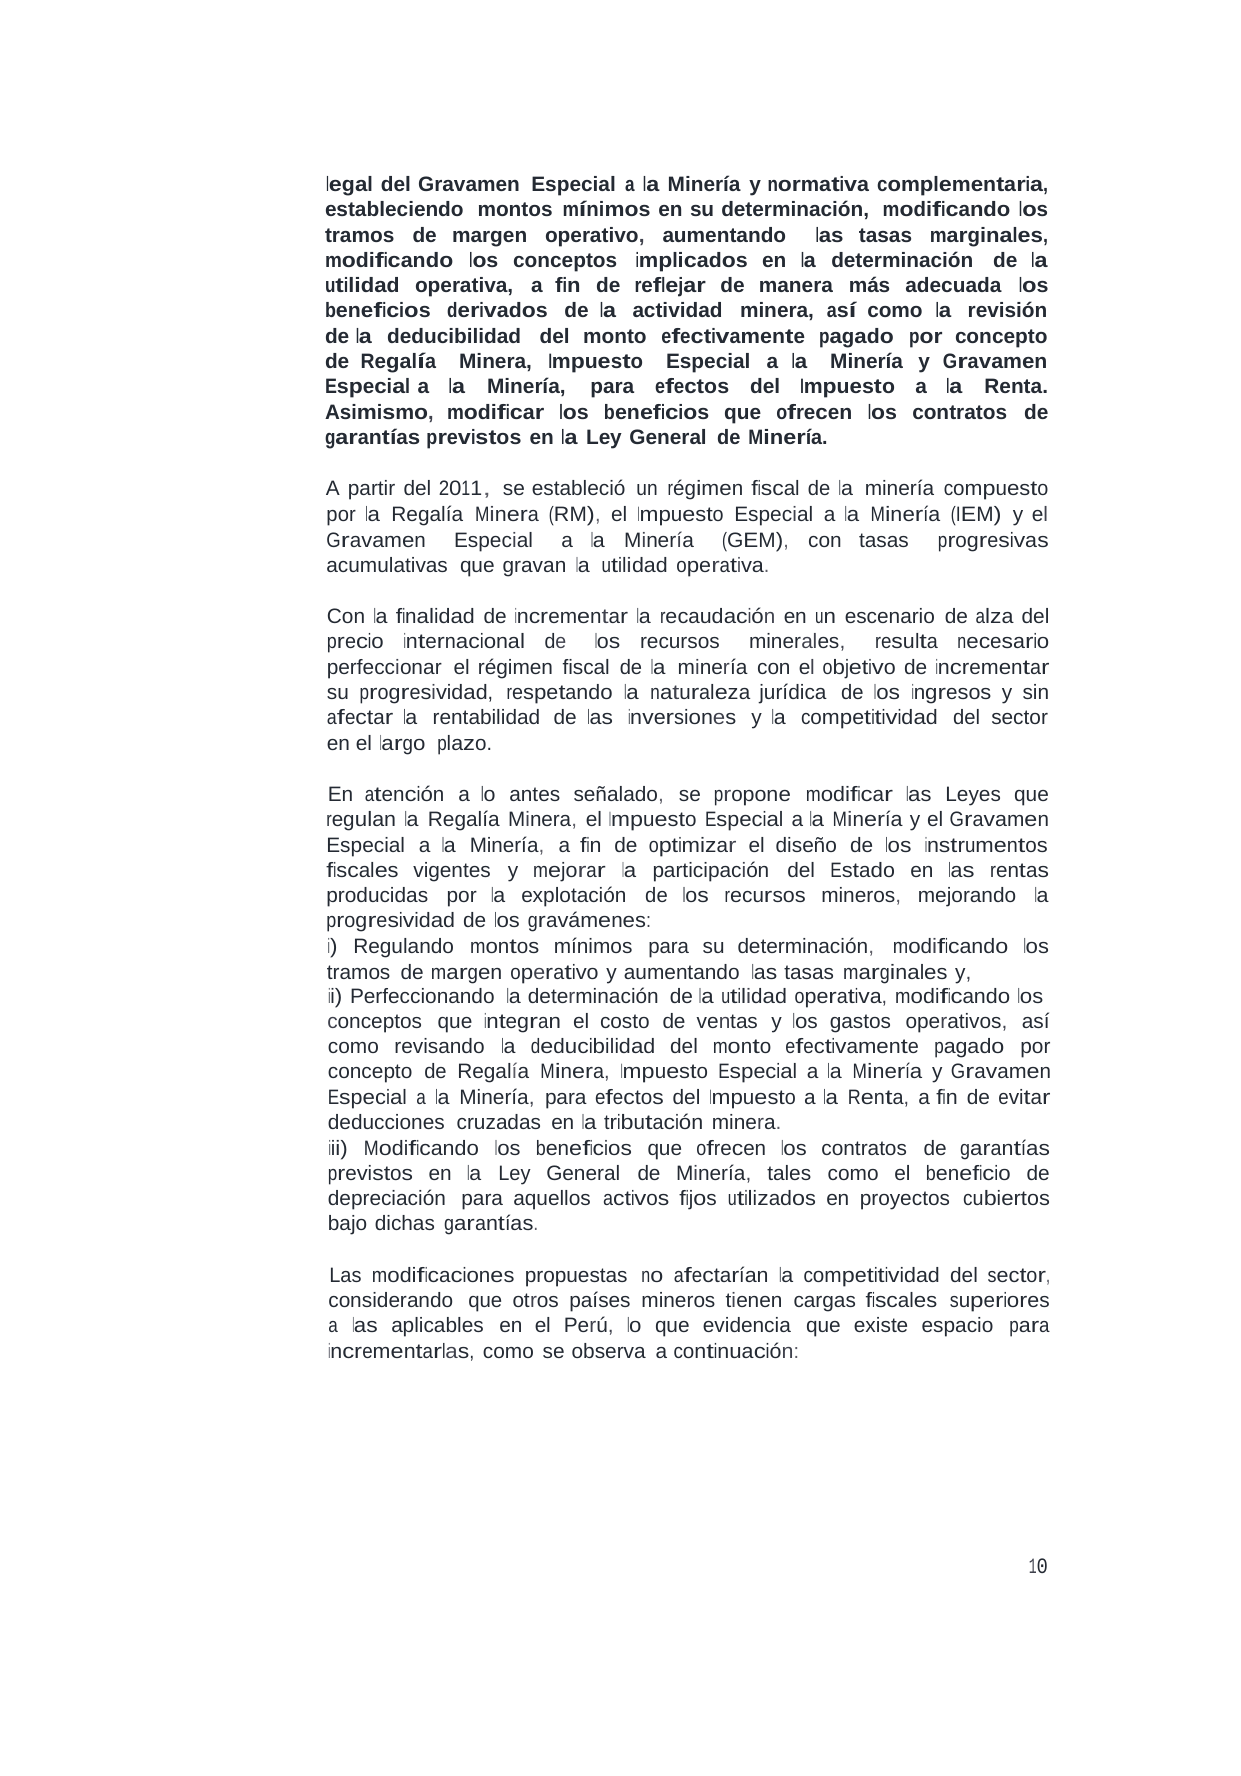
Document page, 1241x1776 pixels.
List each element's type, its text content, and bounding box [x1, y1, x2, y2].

text legal del Gravamen Especial a la Minería y normativa complementaria, estableciendo montos mínimos en su determinación, modificando los tramos de margen operativo, aumentando las tasas marginales, modificando los conceptos implicados en la determinación de la utilidad operativa, a fin de reflejar de manera más adecuada los beneficios derivados de la actividad minera, así como la revisión de la deducibilidad del monto efectivamente pagado por concepto de Regalía Minera, Impuesto Especial a la Minería y Gravamen Especial a la Minería, para efectos del Impuesto a la Renta. Asimismo, modificar los beneficios que ofrecen los contratos de garantías previstos en la Ley General de Minería. [325, 172, 1048, 449]
text ii) Perfeccionando la determinación de la utilidad operativa, modificando los [328, 985, 1049, 1008]
text iii) Modificando los beneficios que ofrecen los contratos de garantías previstos en la Ley General de Minería, tales como el beneficio de depreciación para aquellos activos fijos utilizados en proyectos cubiertos bajo dichas garantías. [328, 1135, 1050, 1235]
text 10 [175, 1555, 1048, 1580]
text Las modificaciones propuestas no afectarían la competitividad del sector, considerando que otros países mineros tienen cargas fiscales superiores a las aplicables en el Perú, lo que evidencia que existe espacio para incrementarlas, como se observa a continuación: [328, 1263, 1050, 1362]
text En atención a lo antes señalado, se propone modificar las Leyes que regulan la Regalía Minera, el Impuesto Especial a la Minería y el Gravamen Especial a la Minería, a fin de optimizar el diseño de los instrumentos fiscales vigentes y mejorar la participación del Estado en las rentas producidas por la explotación de los recursos mineros, mejorando la progresividad de los gravámenes: [326, 782, 1049, 932]
text i) Regulando montos mínimos para su determinación, modificando los tramos de margen operativo y aumentando las tasas marginales y, [327, 934, 1049, 983]
text Con la finalidad de incrementar la recaudación en un escenario de alza del precio internacional de los recursos minerales, resulta necesario perfeccionar el régimen fiscal de la minería con el objetivo de incrementar su progresividad, respetando la naturaleza jurídica de los ingresos y sin afectar la rentabilidad de las inversiones y la competitividad del sector en el largo plazo. [327, 604, 1049, 754]
text A partir del 2011, se estableció un régimen fiscal de la minería compuesto por la Regalía Minera (RM), el Impuesto Especial a la Minería (IEM) y el Gravamen Especial a la Minería (GEM), con tasas progresivas acumulativas que gravan la utilidad operativa. [326, 476, 1049, 577]
text conceptos que integran el costo de ventas y los gastos operativos, así como revisando la deducibilidad del monto efectivamente pagado por concepto de Regalía Minera, Impuesto Especial a la Minería y Gravamen Especial a la Minería, para efectos del Impuesto a la Renta, a fin de evitar deducciones cruzadas en la tributación minera. [327, 1009, 1051, 1134]
